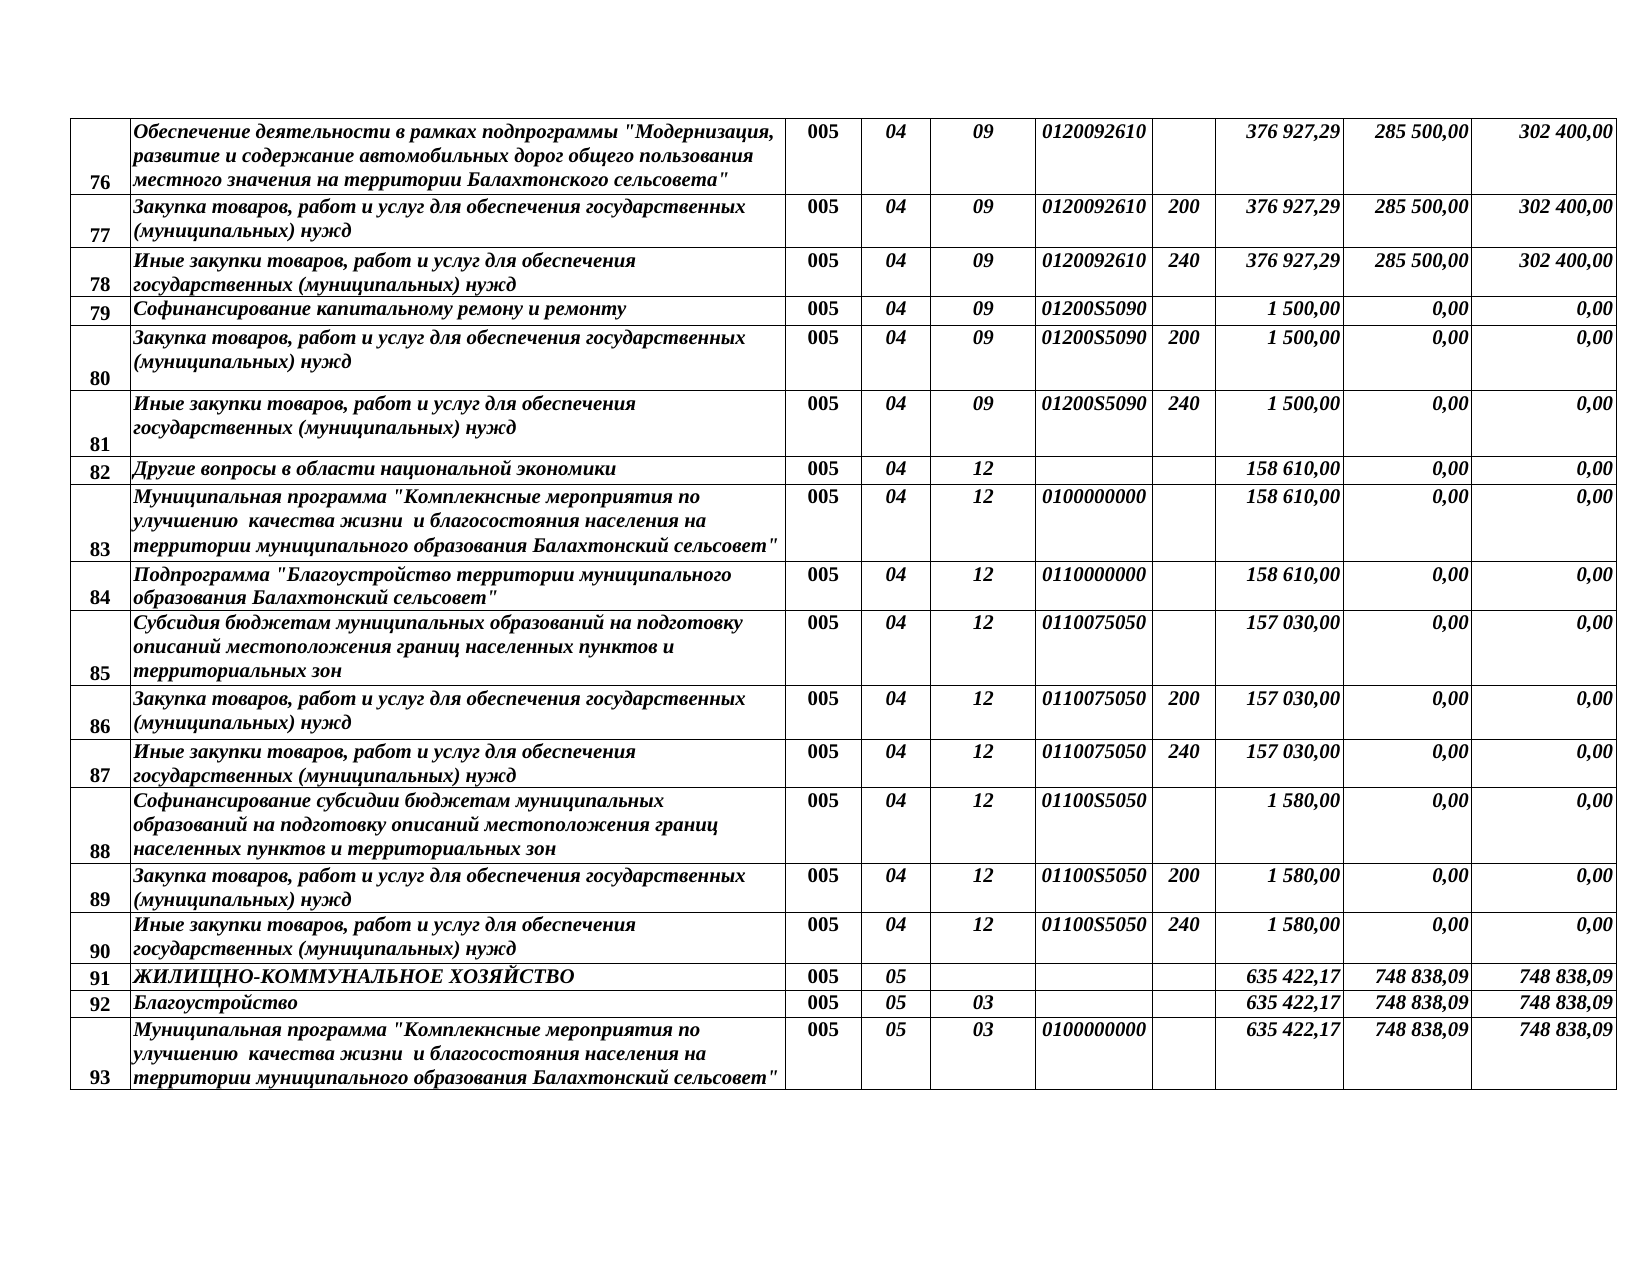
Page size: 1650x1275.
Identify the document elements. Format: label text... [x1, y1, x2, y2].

table_cell 157 030,00 [1216, 611, 1343, 685]
table_cell Иные закупки товаров, работ и услуг для обеспечения государственных (муниципальных) нужд [131, 391, 785, 456]
table_cell 12 [931, 913, 1035, 963]
table_cell 78 [71, 248, 130, 296]
table_cell 0110075050 [1036, 740, 1152, 787]
table_cell 04 [862, 248, 930, 296]
table_cell 200 [1153, 326, 1215, 390]
table_cell 005 [786, 964, 861, 990]
table_cell 635 422,17 [1216, 964, 1343, 990]
table_cell 85 [71, 611, 130, 685]
table_cell 005 [786, 485, 861, 561]
table_cell 0,00 [1344, 326, 1471, 390]
table_cell [1153, 457, 1215, 484]
table_cell 0100000000 [1036, 1018, 1152, 1089]
table_cell 005 [786, 788, 861, 863]
table_cell 90 [71, 913, 130, 963]
table_cell 157 030,00 [1216, 740, 1343, 787]
table_cell 82 [71, 457, 130, 484]
table_cell 1 500,00 [1216, 326, 1343, 390]
table_cell 0110000000 [1036, 562, 1152, 609]
table_cell 0,00 [1472, 562, 1616, 609]
table_cell 91 [71, 964, 130, 990]
table_cell 1 500,00 [1216, 297, 1343, 324]
table_cell 77 [71, 195, 130, 247]
table_cell 03 [931, 1018, 1035, 1089]
table_cell 748 838,09 [1472, 964, 1616, 990]
table_cell Муниципальная программа "Комплекнсные мероприятия по улучшению качества жизни и благосостояния населения на территории муниципального образования Балахтонский сельсовет" [131, 485, 785, 561]
table_cell 04 [862, 195, 930, 247]
table_cell 302 400,00 [1472, 119, 1616, 194]
table_cell 200 [1153, 195, 1215, 247]
table_cell 748 838,09 [1344, 991, 1471, 1016]
table_cell 0,00 [1344, 611, 1471, 685]
table_cell 05 [862, 964, 930, 990]
table_cell 0,00 [1472, 740, 1616, 787]
table_cell 0,00 [1344, 485, 1471, 561]
table_cell 0,00 [1344, 788, 1471, 863]
table_cell 12 [931, 611, 1035, 685]
table_cell 158 610,00 [1216, 485, 1343, 561]
table_cell 240 [1153, 391, 1215, 456]
table_cell 04 [862, 864, 930, 911]
table_cell 1 580,00 [1216, 913, 1343, 963]
table_cell 0,00 [1472, 326, 1616, 390]
table_cell 0120092610 [1036, 248, 1152, 296]
table_cell 285 500,00 [1344, 248, 1471, 296]
table_cell 04 [862, 391, 930, 456]
table_cell 92 [71, 991, 130, 1016]
table_cell 12 [931, 864, 1035, 911]
table_cell 005 [786, 913, 861, 963]
table_cell 0,00 [1472, 485, 1616, 561]
table_cell 04 [862, 788, 930, 863]
table_cell 635 422,17 [1216, 1018, 1343, 1089]
table_cell 12 [931, 457, 1035, 484]
table_cell Закупка товаров, работ и услуг для обеспечения государственных (муниципальных) нужд [131, 326, 785, 390]
table_cell 09 [931, 119, 1035, 194]
table_cell 005 [786, 391, 861, 456]
table_cell 04 [862, 611, 930, 685]
table_cell 12 [931, 485, 1035, 561]
table_cell 93 [71, 1018, 130, 1089]
table_cell 748 838,09 [1344, 964, 1471, 990]
table_cell 04 [862, 485, 930, 561]
table_cell 0,00 [1344, 740, 1471, 787]
table_cell 12 [931, 788, 1035, 863]
table_cell Обеспечение деятельности в рамках подпрограммы "Модернизация, развитие и содержание автомобильных дорог общего пользования местного значения на территории Балахтонского сельсовета" [131, 119, 785, 194]
table_cell 05 [862, 991, 930, 1016]
table_cell Иные закупки товаров, работ и услуг для обеспечения государственных (муниципальных) нужд [131, 740, 785, 787]
table_cell Софинансирование субсидии бюджетам муниципальных образований на подготовку описаний местоположения границ населенных пунктов и территориальных зон [131, 788, 785, 863]
table_cell 12 [931, 740, 1035, 787]
table_cell 376 927,29 [1216, 119, 1343, 194]
table_cell 158 610,00 [1216, 457, 1343, 484]
table_cell 01200S5090 [1036, 297, 1152, 324]
table_cell 09 [931, 195, 1035, 247]
table_cell 87 [71, 740, 130, 787]
table_cell [1153, 297, 1215, 324]
table_cell 0,00 [1472, 788, 1616, 863]
table_cell 81 [71, 391, 130, 456]
table_cell [1153, 991, 1215, 1016]
table_cell 84 [71, 562, 130, 609]
table_cell 12 [931, 562, 1035, 609]
table_cell 005 [786, 119, 861, 194]
table_cell Муниципальная программа "Комплекнсные мероприятия по улучшению качества жизни и благосостояния населения на территории муниципального образования Балахтонский сельсовет" [131, 1018, 785, 1089]
table_cell 302 400,00 [1472, 248, 1616, 296]
table_cell 0120092610 [1036, 119, 1152, 194]
table_cell 748 838,09 [1472, 1018, 1616, 1089]
table_cell 01200S5090 [1036, 391, 1152, 456]
table_cell Закупка товаров, работ и услуг для обеспечения государственных (муниципальных) нужд [131, 686, 785, 738]
table_cell Иные закупки товаров, работ и услуг для обеспечения государственных (муниципальных) нужд [131, 248, 785, 296]
table_cell [1153, 611, 1215, 685]
table_cell 01100S5050 [1036, 864, 1152, 911]
table_cell 1 580,00 [1216, 864, 1343, 911]
table_cell 0120092610 [1036, 195, 1152, 247]
table_cell [1153, 119, 1215, 194]
table_cell 302 400,00 [1472, 195, 1616, 247]
table_cell 04 [862, 326, 930, 390]
table_cell 12 [931, 686, 1035, 738]
table_cell 09 [931, 326, 1035, 390]
table_cell 285 500,00 [1344, 119, 1471, 194]
table_cell 79 [71, 297, 130, 324]
table_cell Подпрограмма "Благоустройство территории муниципального образования Балахтонский сельсовет" [131, 562, 785, 609]
table_cell Благоустройство [131, 991, 785, 1016]
table_cell 04 [862, 686, 930, 738]
table_cell 0,00 [1472, 611, 1616, 685]
table_cell 005 [786, 195, 861, 247]
table_cell [1153, 964, 1215, 990]
table_cell [1036, 964, 1152, 990]
table_cell 005 [786, 248, 861, 296]
table_cell 240 [1153, 740, 1215, 787]
table_cell 89 [71, 864, 130, 911]
table_cell 04 [862, 740, 930, 787]
table_cell 88 [71, 788, 130, 863]
table_cell 09 [931, 248, 1035, 296]
table_cell 04 [862, 119, 930, 194]
table_cell 0110075050 [1036, 686, 1152, 738]
table_cell 748 838,09 [1344, 1018, 1471, 1089]
table_cell 04 [862, 562, 930, 609]
table_cell 05 [862, 1018, 930, 1089]
table_cell 005 [786, 562, 861, 609]
table_cell [1153, 788, 1215, 863]
table_cell 0110075050 [1036, 611, 1152, 685]
table_cell 376 927,29 [1216, 195, 1343, 247]
table_cell 0,00 [1344, 562, 1471, 609]
table_cell 0,00 [1472, 686, 1616, 738]
table_cell 03 [931, 991, 1035, 1016]
table_cell 1 500,00 [1216, 391, 1343, 456]
table_cell 1 580,00 [1216, 788, 1343, 863]
table_cell 0,00 [1472, 457, 1616, 484]
table_cell Другие вопросы в области национальной экономики [131, 457, 785, 484]
table_cell 0,00 [1344, 457, 1471, 484]
table_cell 005 [786, 740, 861, 787]
table_cell 005 [786, 1018, 861, 1089]
table_cell Субсидия бюджетам муниципальных образований на подготовку описаний местоположения границ населенных пунктов и территориальных зон [131, 611, 785, 685]
table_cell 09 [931, 297, 1035, 324]
table_cell 005 [786, 326, 861, 390]
table_cell Софинансирование капитальному ремону и ремонту [131, 297, 785, 324]
table_cell 0,00 [1344, 391, 1471, 456]
table_cell 200 [1153, 686, 1215, 738]
table_cell 157 030,00 [1216, 686, 1343, 738]
table_cell 158 610,00 [1216, 562, 1343, 609]
table_cell 04 [862, 913, 930, 963]
table_cell 376 927,29 [1216, 248, 1343, 296]
table_cell 748 838,09 [1472, 991, 1616, 1016]
table_cell 83 [71, 485, 130, 561]
table_cell 0,00 [1344, 864, 1471, 911]
table_cell 0,00 [1344, 913, 1471, 963]
table_cell 76 [71, 119, 130, 194]
table_cell 04 [862, 457, 930, 484]
table_cell [1153, 562, 1215, 609]
table_cell 0,00 [1344, 686, 1471, 738]
table_cell 635 422,17 [1216, 991, 1343, 1016]
table_cell 0,00 [1472, 297, 1616, 324]
table_cell Иные закупки товаров, работ и услуг для обеспечения государственных (муниципальных) нужд [131, 913, 785, 963]
table_cell 005 [786, 297, 861, 324]
table_cell [1153, 485, 1215, 561]
table_cell 0,00 [1472, 391, 1616, 456]
table_cell 005 [786, 457, 861, 484]
table_cell [1036, 991, 1152, 1016]
table_cell [931, 964, 1035, 990]
table_cell 0,00 [1472, 864, 1616, 911]
table_cell 0100000000 [1036, 485, 1152, 561]
table_cell 240 [1153, 248, 1215, 296]
table_cell [1153, 1018, 1215, 1089]
table_cell 240 [1153, 913, 1215, 963]
table_cell 01100S5050 [1036, 788, 1152, 863]
table_cell 01100S5050 [1036, 913, 1152, 963]
table_cell 86 [71, 686, 130, 738]
table_cell 005 [786, 864, 861, 911]
table_cell 04 [862, 297, 930, 324]
table_cell 01200S5090 [1036, 326, 1152, 390]
table_cell Закупка товаров, работ и услуг для обеспечения государственных (муниципальных) нужд [131, 864, 785, 911]
table_cell 0,00 [1344, 297, 1471, 324]
table_cell Закупка товаров, работ и услуг для обеспечения государственных (муниципальных) нужд [131, 195, 785, 247]
table_cell 005 [786, 991, 861, 1016]
table_cell 80 [71, 326, 130, 390]
table_cell [1036, 457, 1152, 484]
table_cell 0,00 [1472, 913, 1616, 963]
table_cell ЖИЛИЩНО-КОММУНАЛЬНОЕ ХОЗЯЙСТВО [131, 964, 785, 990]
table_cell 005 [786, 611, 861, 685]
table_cell 200 [1153, 864, 1215, 911]
table_cell 005 [786, 686, 861, 738]
table_cell 285 500,00 [1344, 195, 1471, 247]
table_cell 09 [931, 391, 1035, 456]
